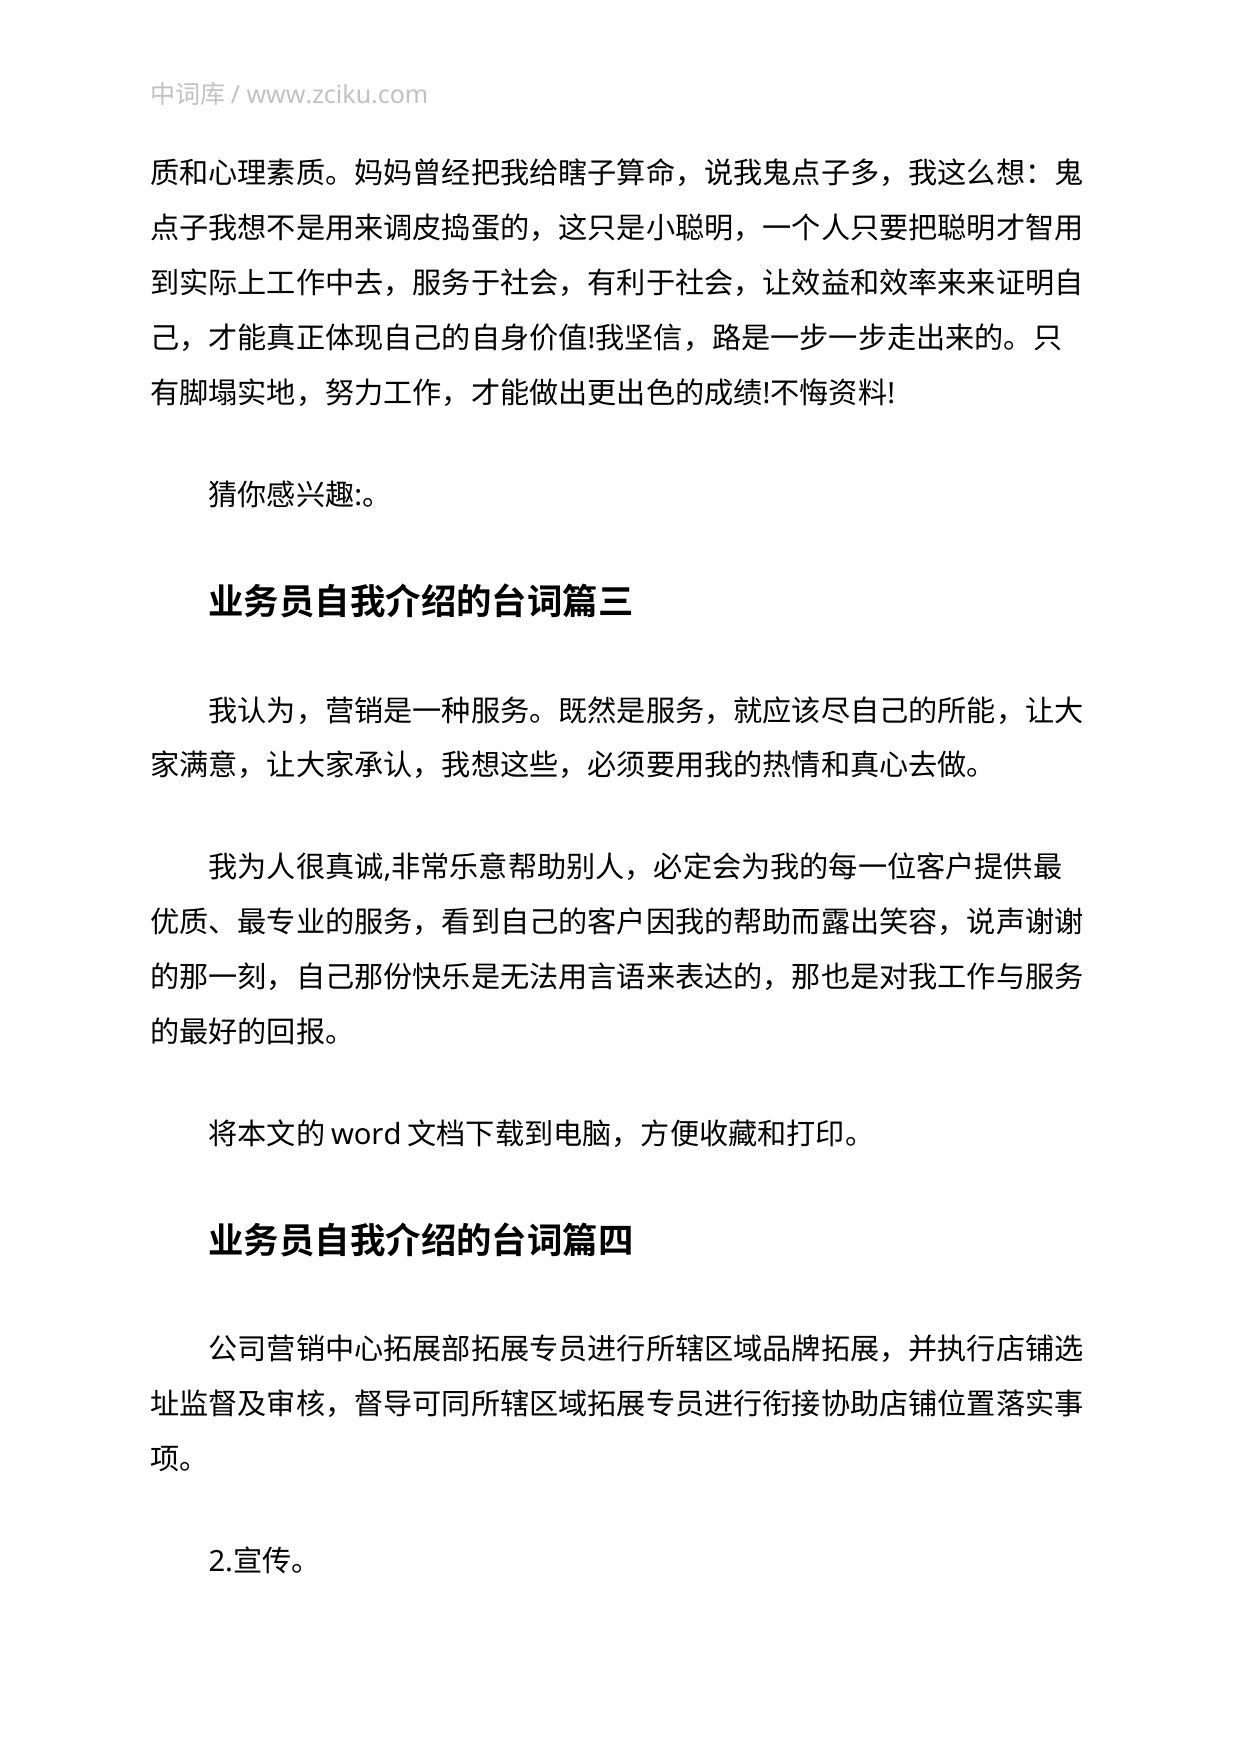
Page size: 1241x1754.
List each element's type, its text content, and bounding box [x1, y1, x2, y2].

text 业务员自我介绍的台词篇三 [150, 574, 1090, 625]
text 业务员自我介绍的台词篇四 [150, 1212, 1090, 1263]
text 公司营销中心拓展部拓展专员进行所辖区域品牌拓展，并执行店铺选址监督及审核，督导可同所辖区域拓展专员进行衔接协助店铺位置落实事项。 [150, 1326, 1090, 1478]
text 猜你感兴趣:。 [150, 472, 1090, 514]
text 我为人很真诚,非常乐意帮助别人，必定会为我的每一位客户提供最优质、最专业的服务，看到自己的客户因我的帮助而露出笑容，说声谢谢的那一刻，自己那份快乐是无法用言语来表达的，那也是对我工作与服务的最好的回报。 [150, 844, 1090, 1051]
text 将本文的word文档下载到电脑，方便收藏和打印。 [150, 1110, 1090, 1153]
text 我认为，营销是一种服务。既然是服务，就应该尽自己的所能，让大家满意，让大家承认，我想这些，必须要用我的热情和真心去做。 [150, 687, 1090, 784]
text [150, 150, 1090, 412]
text 2.宣传。 [150, 1537, 1090, 1580]
